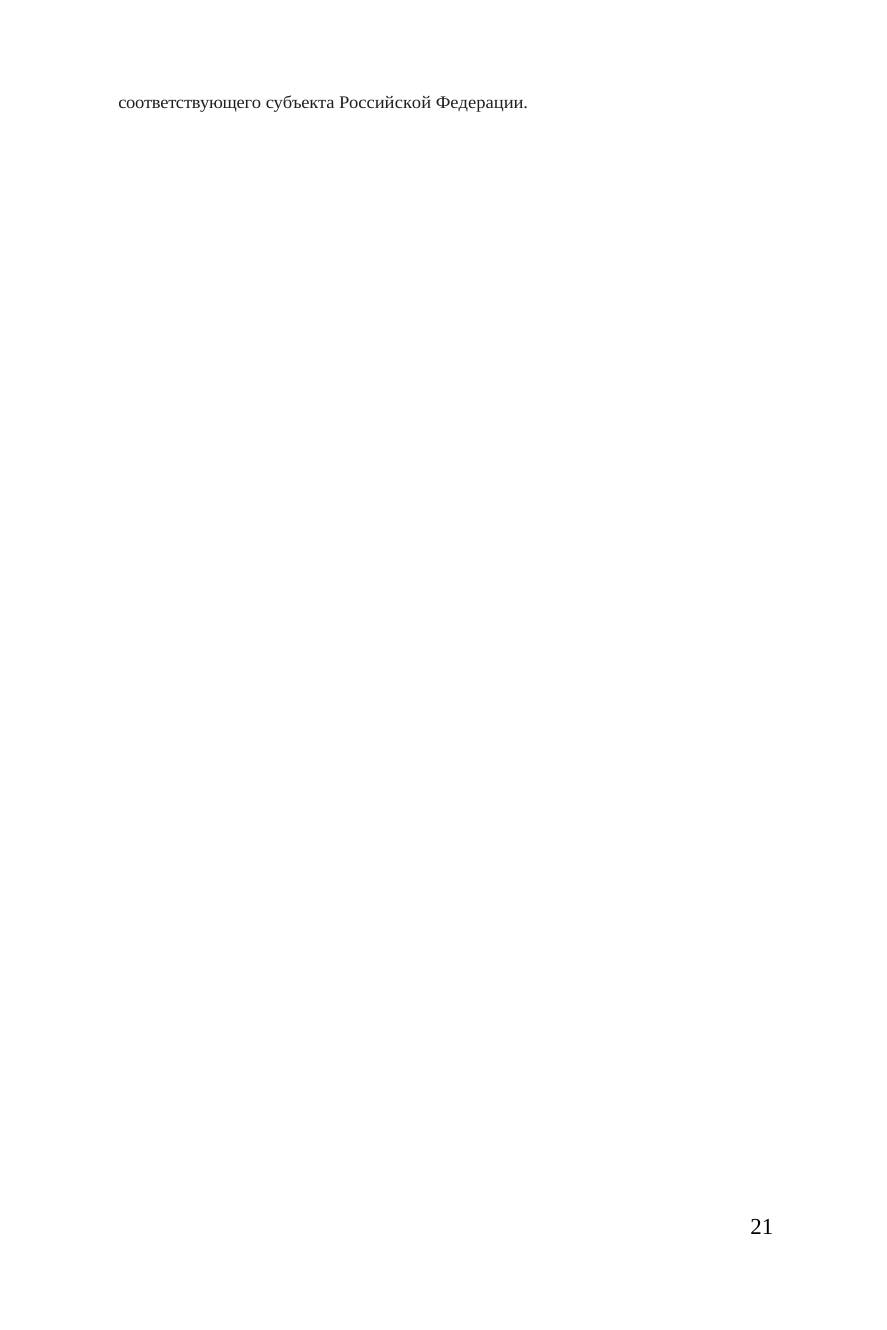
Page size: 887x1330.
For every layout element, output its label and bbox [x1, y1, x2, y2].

text [118, 92, 786, 112]
